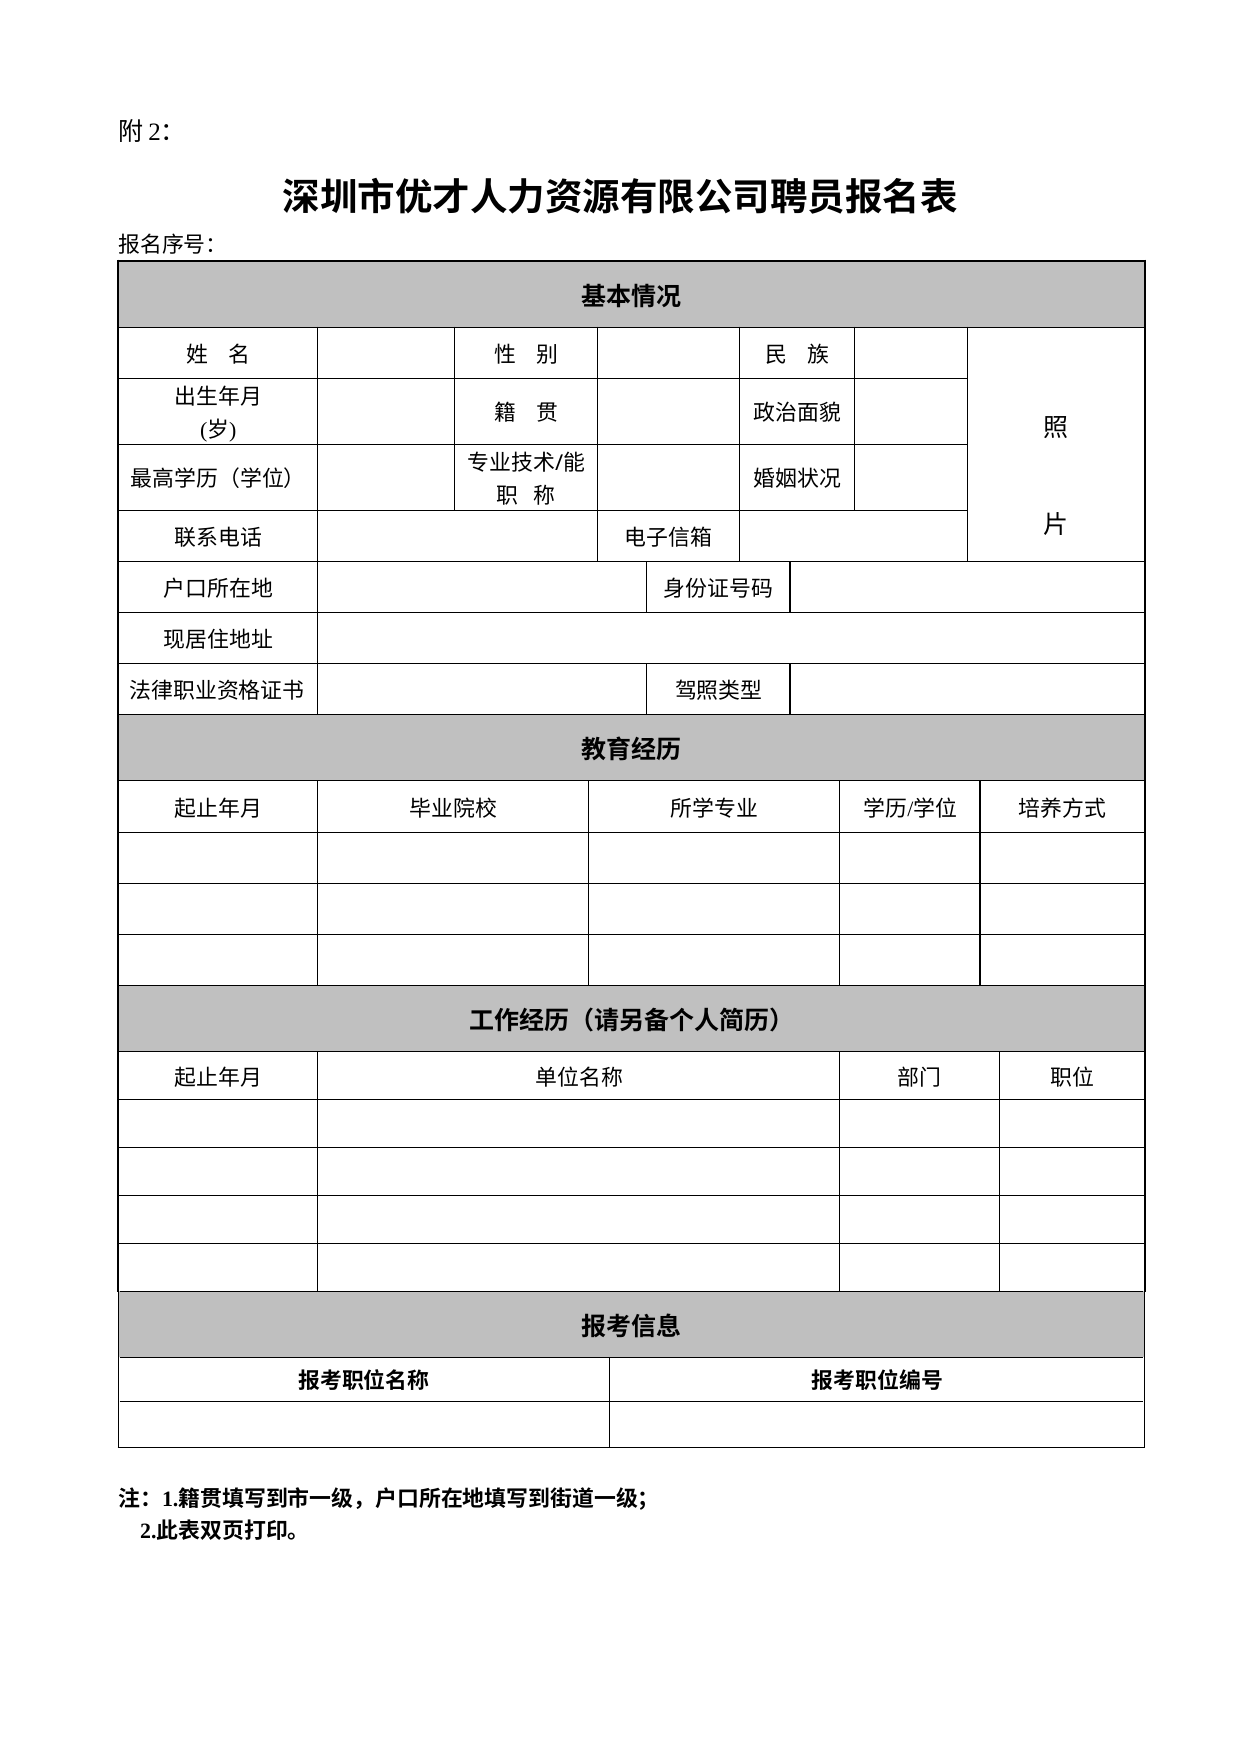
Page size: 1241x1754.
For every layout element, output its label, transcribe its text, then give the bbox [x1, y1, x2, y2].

table_cell [598, 328, 739, 378]
table_cell 照 片 [968, 328, 1144, 561]
table_cell [318, 613, 1144, 663]
table_cell [318, 1244, 839, 1291]
text 报名序号： [118, 227, 1122, 259]
table_cell [119, 1244, 317, 1291]
table_cell [119, 1148, 317, 1195]
table_cell [119, 935, 317, 985]
table_cell 学历/学位 [840, 781, 979, 832]
table_cell [598, 379, 739, 444]
table_cell [318, 935, 588, 985]
table_cell 身份证号码 [647, 562, 789, 612]
table_cell 职位 [1000, 1052, 1144, 1099]
table_cell [610, 1401, 1144, 1447]
table_cell [119, 833, 317, 883]
table_cell [318, 328, 454, 378]
table_cell [318, 884, 588, 934]
text 2.此表双页打印。 [118, 1513, 1122, 1545]
table_cell 户口所在地 [119, 562, 317, 612]
table_cell [318, 562, 646, 612]
table_cell [1000, 1196, 1144, 1243]
table_cell [119, 1196, 317, 1243]
table_cell 法律职业资格证书 [119, 664, 317, 714]
table_cell [840, 884, 979, 934]
text 注：1.籍贯填写到市一级，户口所在地填写到街道一级； [118, 1480, 1122, 1513]
table_cell [855, 328, 967, 378]
table_cell [981, 833, 1144, 883]
table_cell [981, 884, 1144, 934]
table_cell [740, 511, 967, 561]
table_cell 报考信息 [119, 1291, 1144, 1357]
table_cell 起止年月 [119, 1052, 317, 1099]
table_cell 性 别 [455, 328, 597, 378]
table_cell 电子信箱 [598, 511, 739, 561]
table_cell 专业技术/能 职 称 [455, 445, 597, 510]
table_cell 籍 贯 [455, 379, 597, 444]
table_cell 政治面貌 [740, 379, 854, 444]
table_cell [1000, 1100, 1144, 1147]
table_cell [318, 1148, 839, 1195]
table_cell 联系电话 [119, 511, 317, 561]
table_cell [318, 379, 454, 444]
table_header 基本情况 [119, 262, 1144, 327]
table_cell 所学专业 [589, 781, 839, 832]
table_cell 工作经历（请另备个人简历） [119, 986, 1144, 1051]
table_cell 民 族 [740, 328, 854, 378]
table_cell [981, 935, 1144, 985]
table_cell 姓 名 [119, 328, 317, 378]
table_cell [589, 833, 839, 883]
table_cell [840, 1100, 999, 1147]
table_cell [840, 935, 979, 985]
table_cell 出生年月 (岁) [119, 379, 317, 444]
table_cell 婚姻状况 [740, 445, 854, 510]
table_cell [318, 445, 454, 510]
table_cell 最高学历（学位） [119, 445, 317, 510]
table_cell [589, 935, 839, 985]
table_cell [791, 562, 1144, 612]
table_cell 部门 [840, 1052, 999, 1099]
table_cell 单位名称 [318, 1052, 839, 1099]
table_cell 起止年月 [119, 781, 317, 832]
table_cell 现居住地址 [119, 613, 317, 663]
table_cell [855, 445, 967, 510]
table_cell [1000, 1148, 1144, 1195]
table_cell [840, 1148, 999, 1195]
table_cell [598, 445, 739, 510]
table_cell 毕业院校 [318, 781, 588, 832]
table_cell [318, 833, 588, 883]
table_cell [318, 664, 646, 714]
table_cell 报考职位编号 [610, 1357, 1144, 1401]
table_cell 报考职位名称 [119, 1358, 609, 1401]
text 深圳市优才人力资源有限公司聘员报名表 [118, 162, 1122, 227]
table_cell [791, 664, 1144, 714]
table_cell 培养方式 [981, 781, 1144, 832]
table_cell [855, 379, 967, 444]
table_cell 驾照类型 [647, 664, 789, 714]
table_cell [840, 1196, 999, 1243]
table_cell 教育经历 [119, 715, 1144, 780]
table_cell [119, 1100, 317, 1147]
table_cell [318, 1196, 839, 1243]
table_cell [119, 1402, 609, 1447]
text 附2： [118, 97, 1122, 162]
table_cell [1000, 1244, 1144, 1291]
table_cell [318, 511, 597, 561]
table_cell [589, 884, 839, 934]
table_cell [318, 1100, 839, 1147]
table_cell [119, 884, 317, 934]
table_cell [840, 1244, 999, 1291]
table_cell [840, 833, 979, 883]
